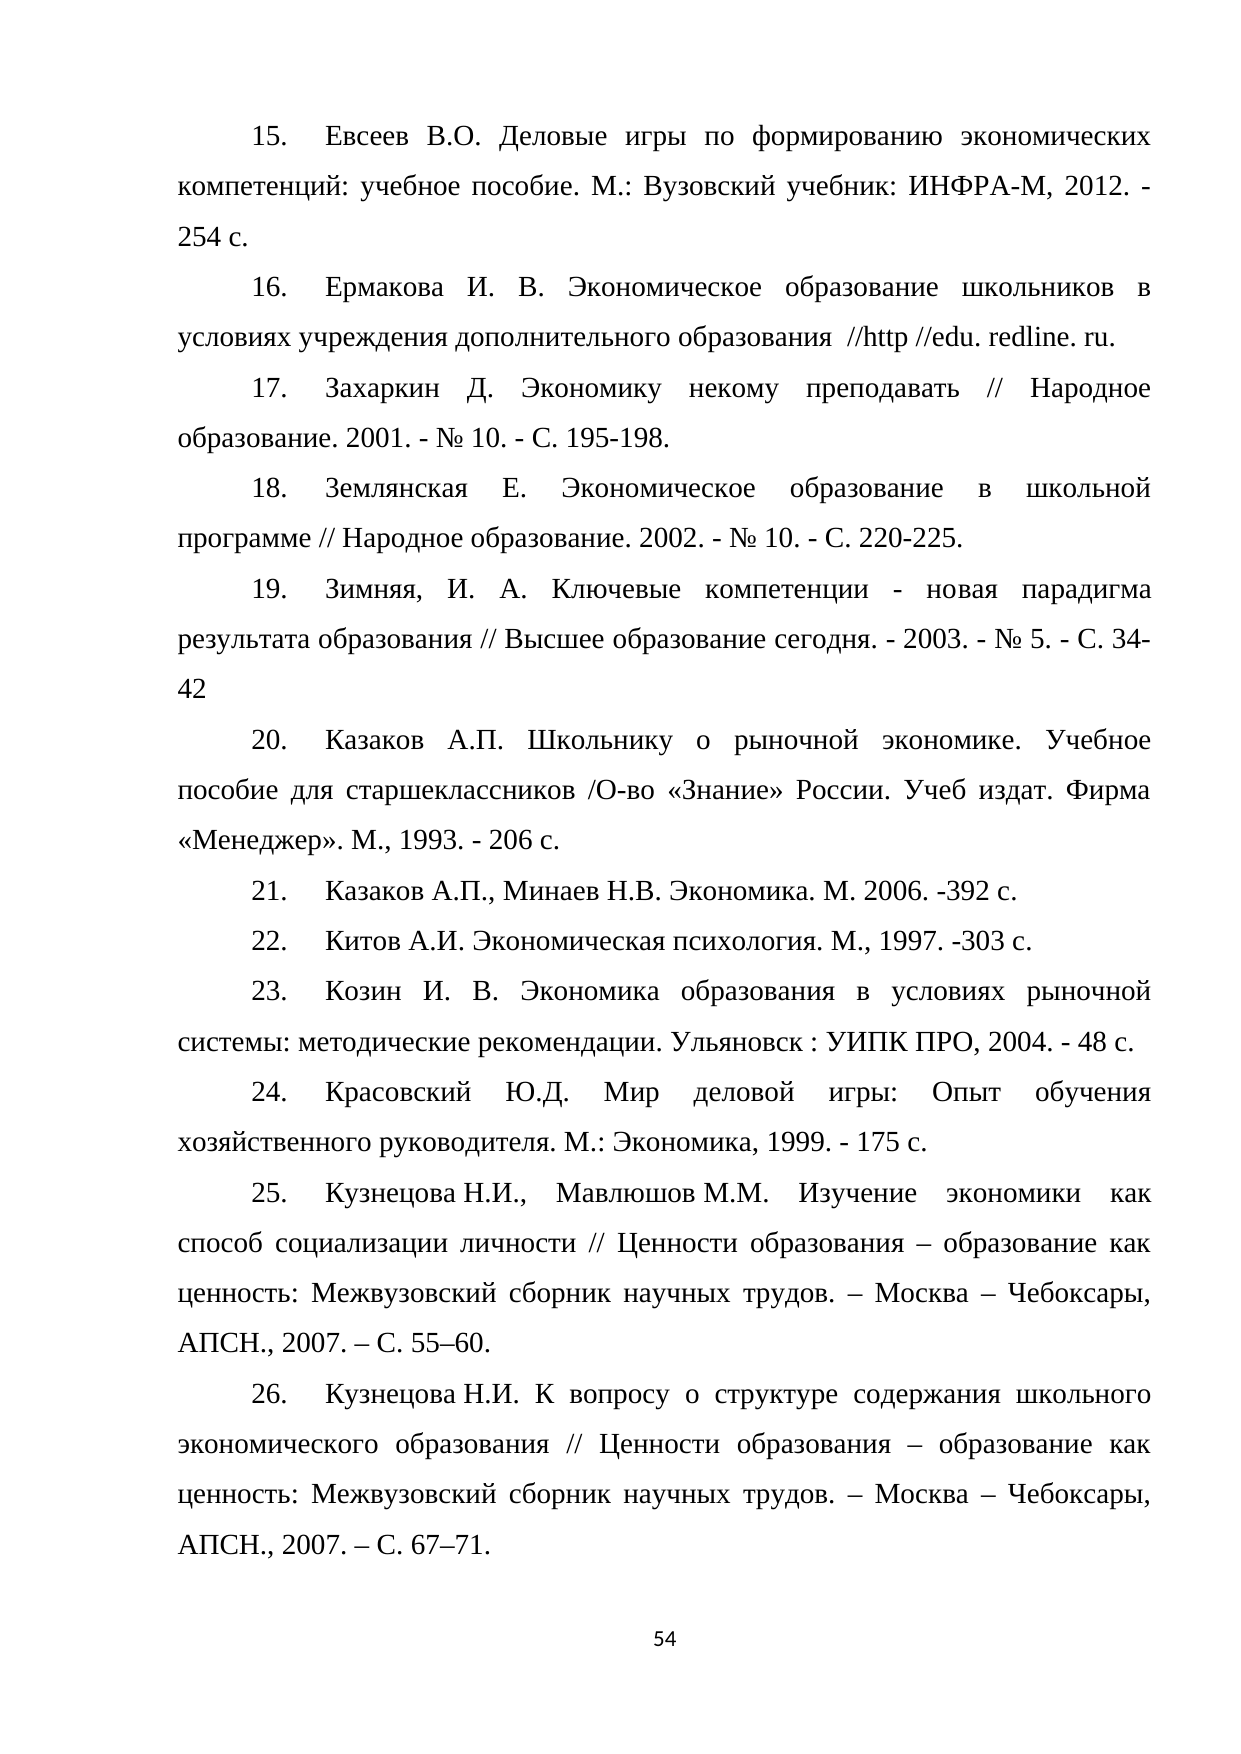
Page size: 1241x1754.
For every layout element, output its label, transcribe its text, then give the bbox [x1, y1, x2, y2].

list Захаркин Д. Экономику некому преподавать // Народное образование. 2001. - № 10. - С. 195-198. [177, 370, 1152, 453]
list Казаков А.П., Минаев Н.В. Экономика. М. 2006. -392 с. [177, 873, 1152, 906]
list Кузнецова Н.И., Мавлюшов М.М. Изучение экономики как способ социализации личности // Ценности образования – образование как ценность: Межвузовский сборник научных трудов. – Москва – Чебоксары, АПСН., 2007. – С. 55–60. [177, 1175, 1152, 1359]
list Казаков А.П. Школьнику о рыночной экономике. Учебное пособие для старшеклассников /О-во «Знание» России. Учеб издат. Фирма «Менеджер». М., 1993. - 206 с. [177, 722, 1152, 856]
list Китов А.И. Экономическая психология. М., 1997. -303 с. [177, 923, 1152, 957]
list Кузнецова Н.И. К вопросу о структуре содержания школьного экономического образования // Ценности образования – образование как ценность: Межвузовский сборник научных трудов. – Москва – Чебоксары, АПСН., 2007. – С. 67–71. [177, 1376, 1152, 1560]
list Ермакова И. В. Экономическое образование школьников в условиях учреждения дополнительного образования //http //edu. redline. ru. [177, 269, 1152, 353]
list Красовский Ю.Д. Мир деловой игры: Опыт обучения хозяйственного руководителя. М.: Экономика, 1999. - 175 с. [177, 1074, 1152, 1158]
list Козин И. В. Экономика образования в условиях рыночной системы: методические рекомендации. Ульяновск : УИПК ПРО, 2004. - 48 с. [177, 973, 1152, 1057]
list Евсеев В.О. Деловые игры по формированию экономических компетенций: учебное пособие. М.: Вузовский учебник: ИНФРА-М, 2012. -254 с. [177, 118, 1152, 252]
list Зимняя, И. А. Ключевые компетенции - новая парадигма результата образования // Высшее образование сегодня. - 2003. - № 5. - С. 34-42 [177, 571, 1152, 705]
list 3емлянская Е. Экономическое образование в школьной программе // Народное образование. 2002. - № 10. - С. 220-225. [177, 470, 1152, 554]
